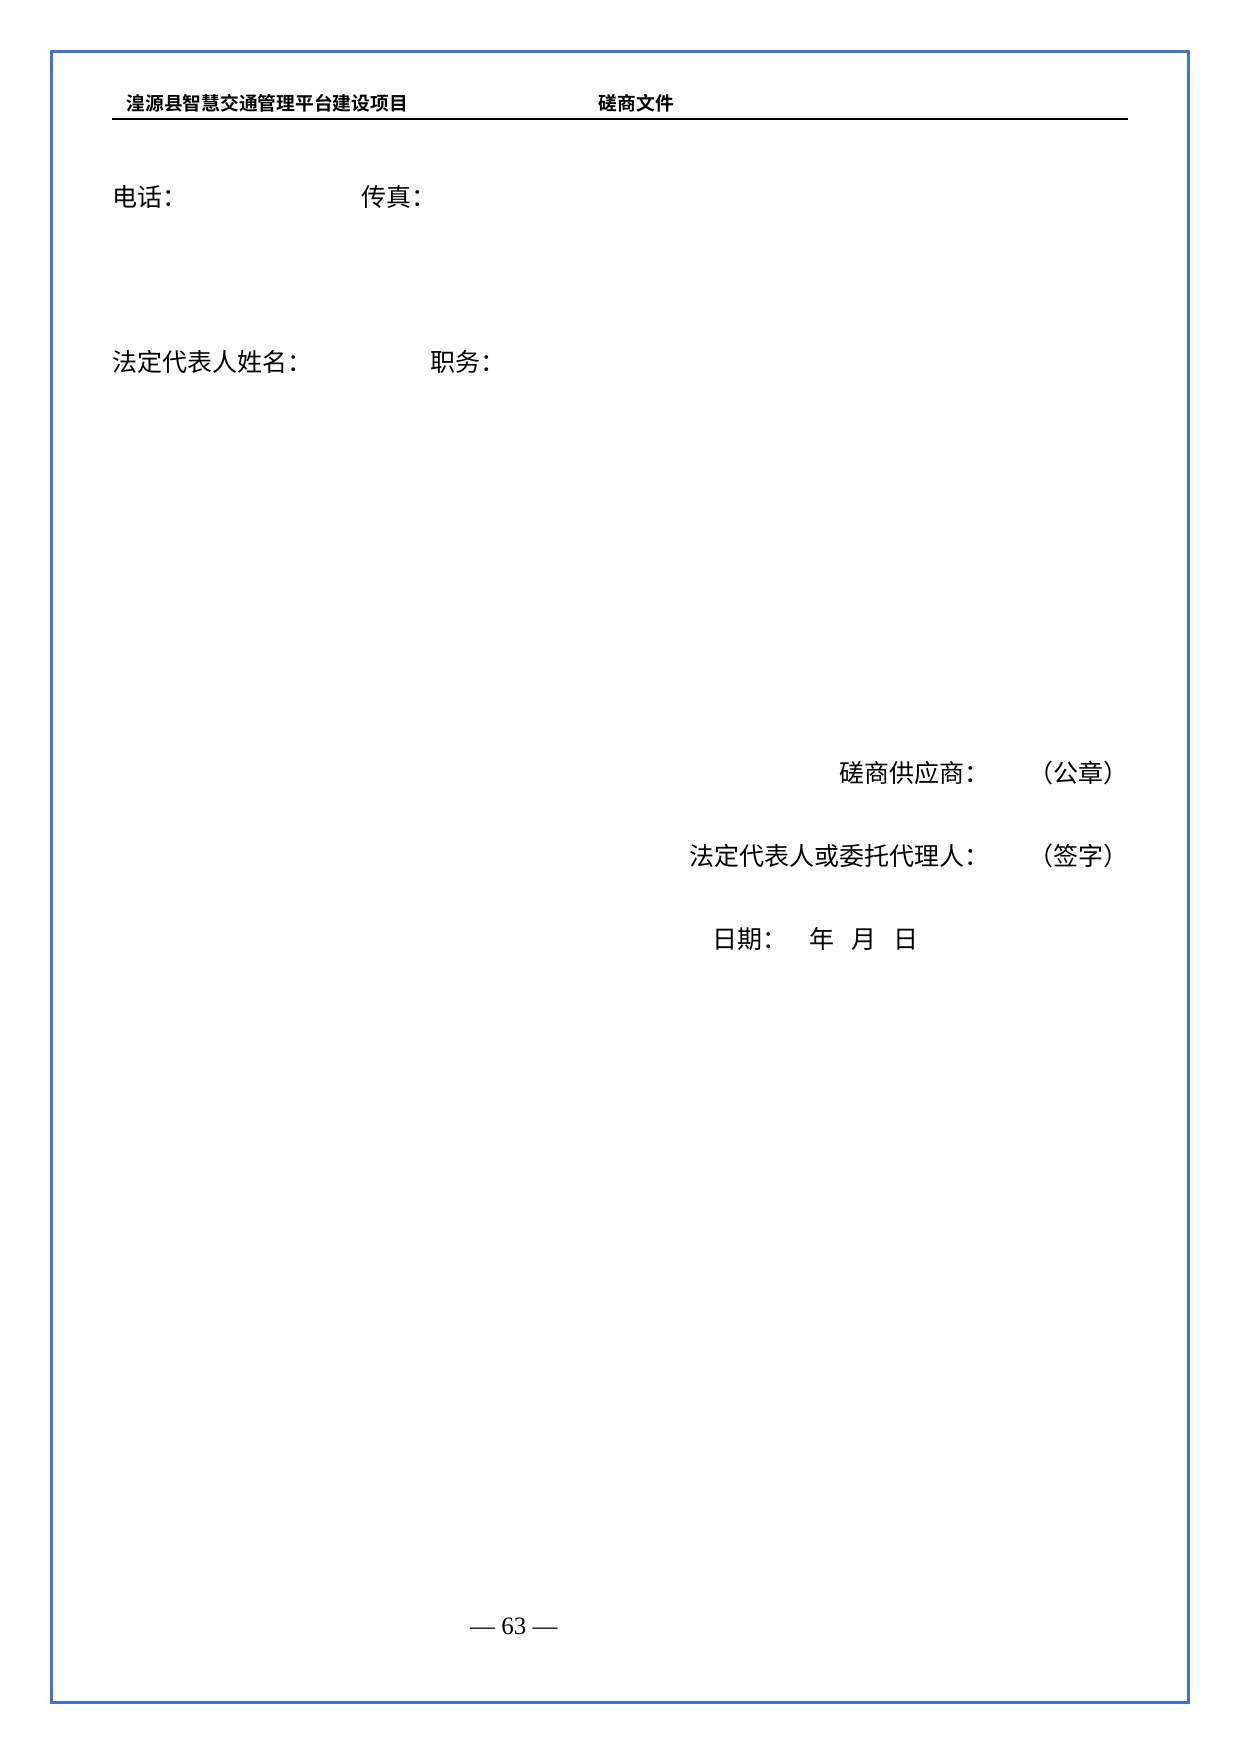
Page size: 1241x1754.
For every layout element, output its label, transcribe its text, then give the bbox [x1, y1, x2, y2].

text 电话： 传真： [112, 163, 1128, 228]
text 日期： 年 月 日 [112, 905, 1128, 970]
text 法定代表人或委托代理人： （签字） [112, 822, 1128, 887]
text 磋商供应商： （公章） [112, 739, 1128, 804]
text 法定代表人姓名： 职务： [112, 328, 1128, 393]
